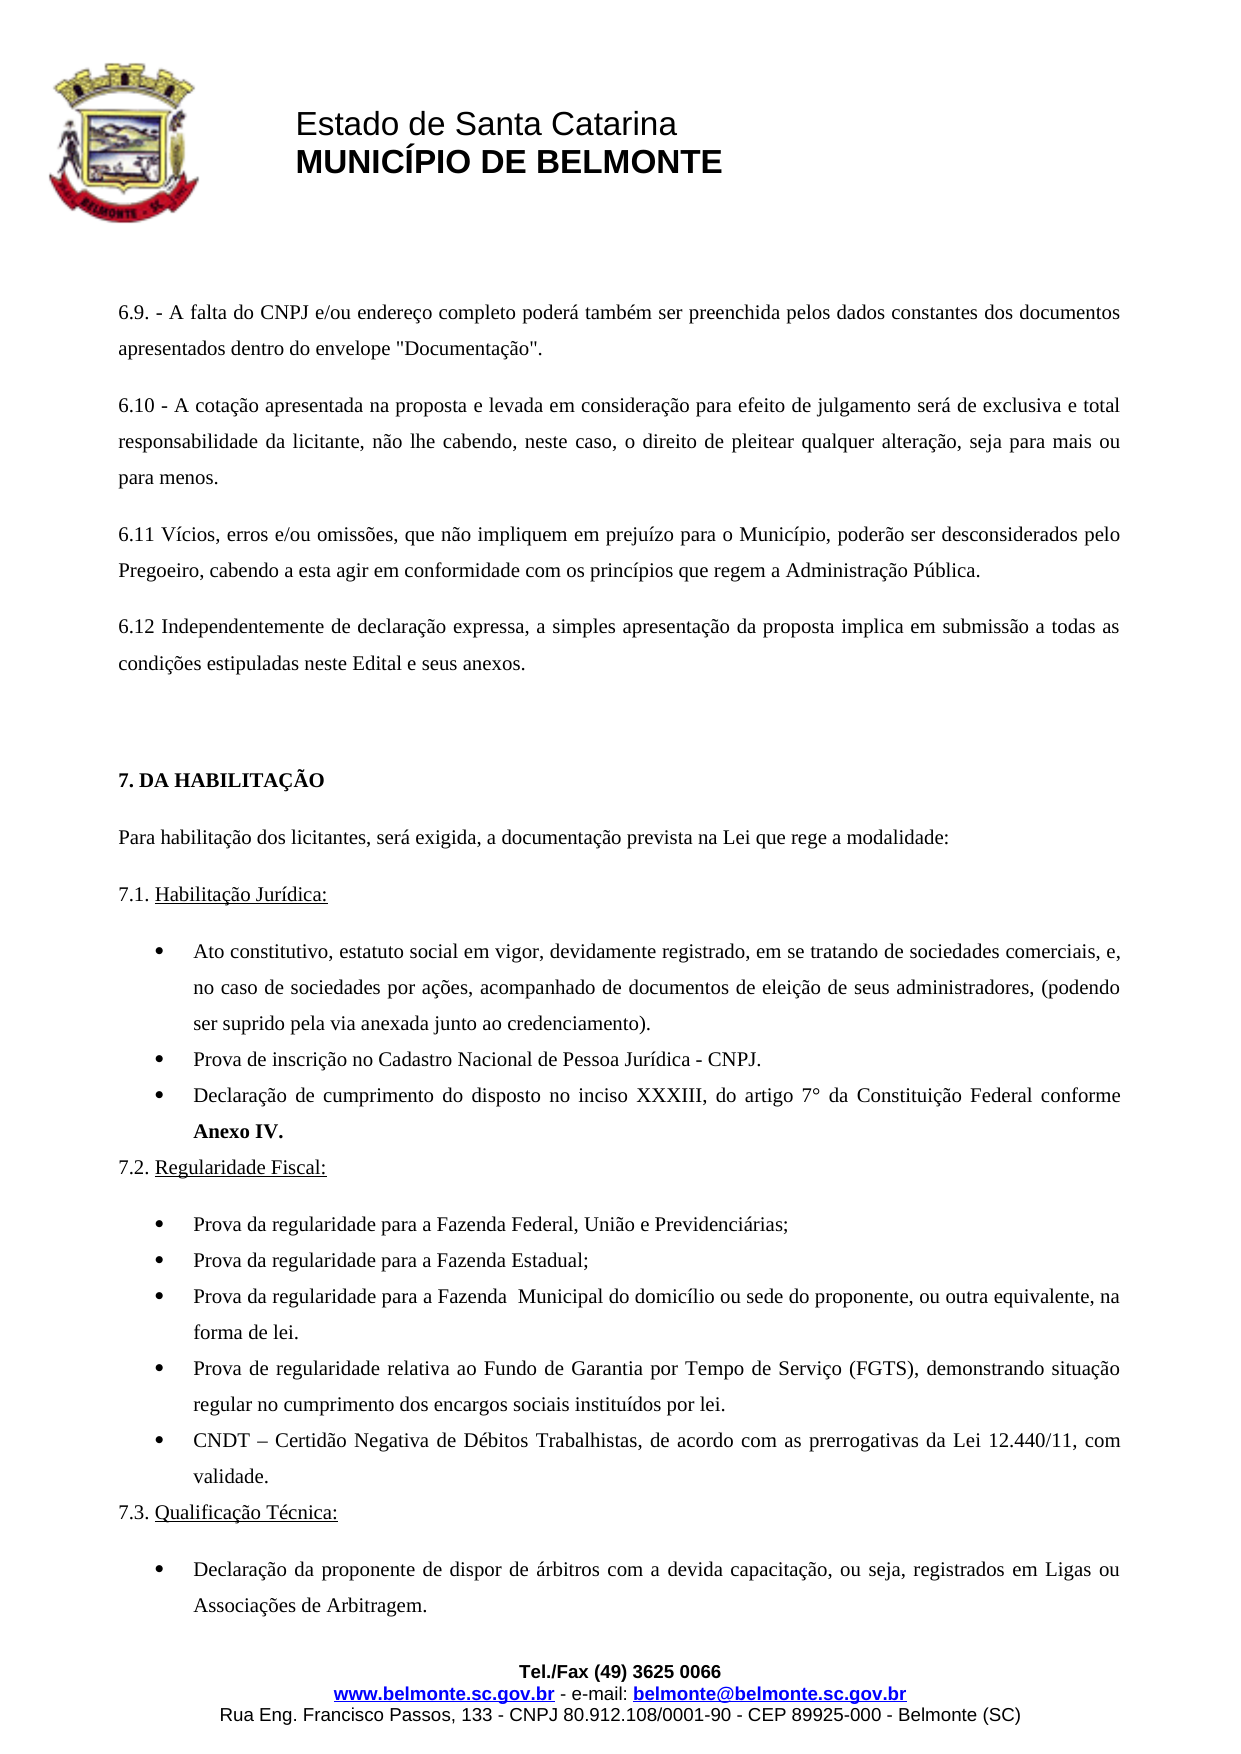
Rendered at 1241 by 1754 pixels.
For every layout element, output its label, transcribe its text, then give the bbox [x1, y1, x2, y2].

text 6.9. - A falta do CNPJ e/ou endereço completo poderá também ser preenchida pelos dados constantes dos documentos apresentados dentro do envelope "Documentação". [118, 299, 1122, 360]
text Para habilitação dos licitantes, será exigida, a documentação prevista na Lei que rege a modalidade: [118, 825, 1122, 849]
text 7.1. Habilitação Jurídica: [118, 882, 1122, 906]
text 6.10 - A cotação apresentada na proposta e levada em consideração para efeito de julgamento será de exclusiva e total responsabilidade da licitante, não lhe cabendo, neste caso, o direito de pleitear qualquer alteração, seja para mais ou para menos. [118, 392, 1122, 489]
text 6.12 Independentemente de declaração expressa, a simples apresentação da proposta implica em submissão a todas as condições estipuladas neste Edital e seus anexos. [118, 614, 1122, 674]
list CNDT – Certidão Negativa de Débitos Trabalhistas, de acordo com as prerrogativas da Lei 12.440/11, com validade. [156, 1428, 1122, 1488]
list Prova da regularidade para a Fazenda Municipal do domicílio ou sede do proponente, ou outra equivalente, na forma de lei. [156, 1284, 1122, 1344]
list Declaração de cumprimento do disposto no inciso XXXIII, do artigo 7° da Constituição Federal conforme Anexo IV. [156, 1083, 1122, 1143]
list Prova da regularidade para a Fazenda Estadual; [156, 1248, 1122, 1272]
list Ato constitutivo, estatuto social em vigor, devidamente registrado, em se tratando de sociedades comerciais, e, no caso de sociedades por ações, acompanhado de documentos de eleição de seus administradores, (podendo ser suprido pela via anexada junto ao credenciamento). [156, 939, 1122, 1035]
text 7.2. Regularidade Fiscal: [118, 1155, 1122, 1179]
text 7.3. Qualificação Técnica: [118, 1500, 1122, 1524]
text 7. DA HABILITAÇÃO [118, 768, 1122, 792]
list Prova da regularidade para a Fazenda Federal, União e Previdenciárias; [156, 1212, 1122, 1236]
picture [26, 44, 225, 243]
list Declaração da proponente de dispor de árbitros com a devida capacitação, ou seja, registrados em Ligas ou Associações de Arbitragem. [156, 1557, 1122, 1617]
list Prova de regularidade relativa ao Fundo de Garantia por Tempo de Serviço (FGTS), demonstrando situação regular no cumprimento dos encargos sociais instituídos por lei. [156, 1356, 1122, 1416]
list Prova de inscrição no Cadastro Nacional de Pessoa Jurídica - CNPJ. [156, 1047, 1122, 1071]
text 6.11 Vícios, erros e/ou omissões, que não impliquem em prejuízo para o Município, poderão ser desconsiderados pelo Pregoeiro, cabendo a esta agir em conformidade com os princípios que regem a Administração Pública. [118, 521, 1122, 582]
